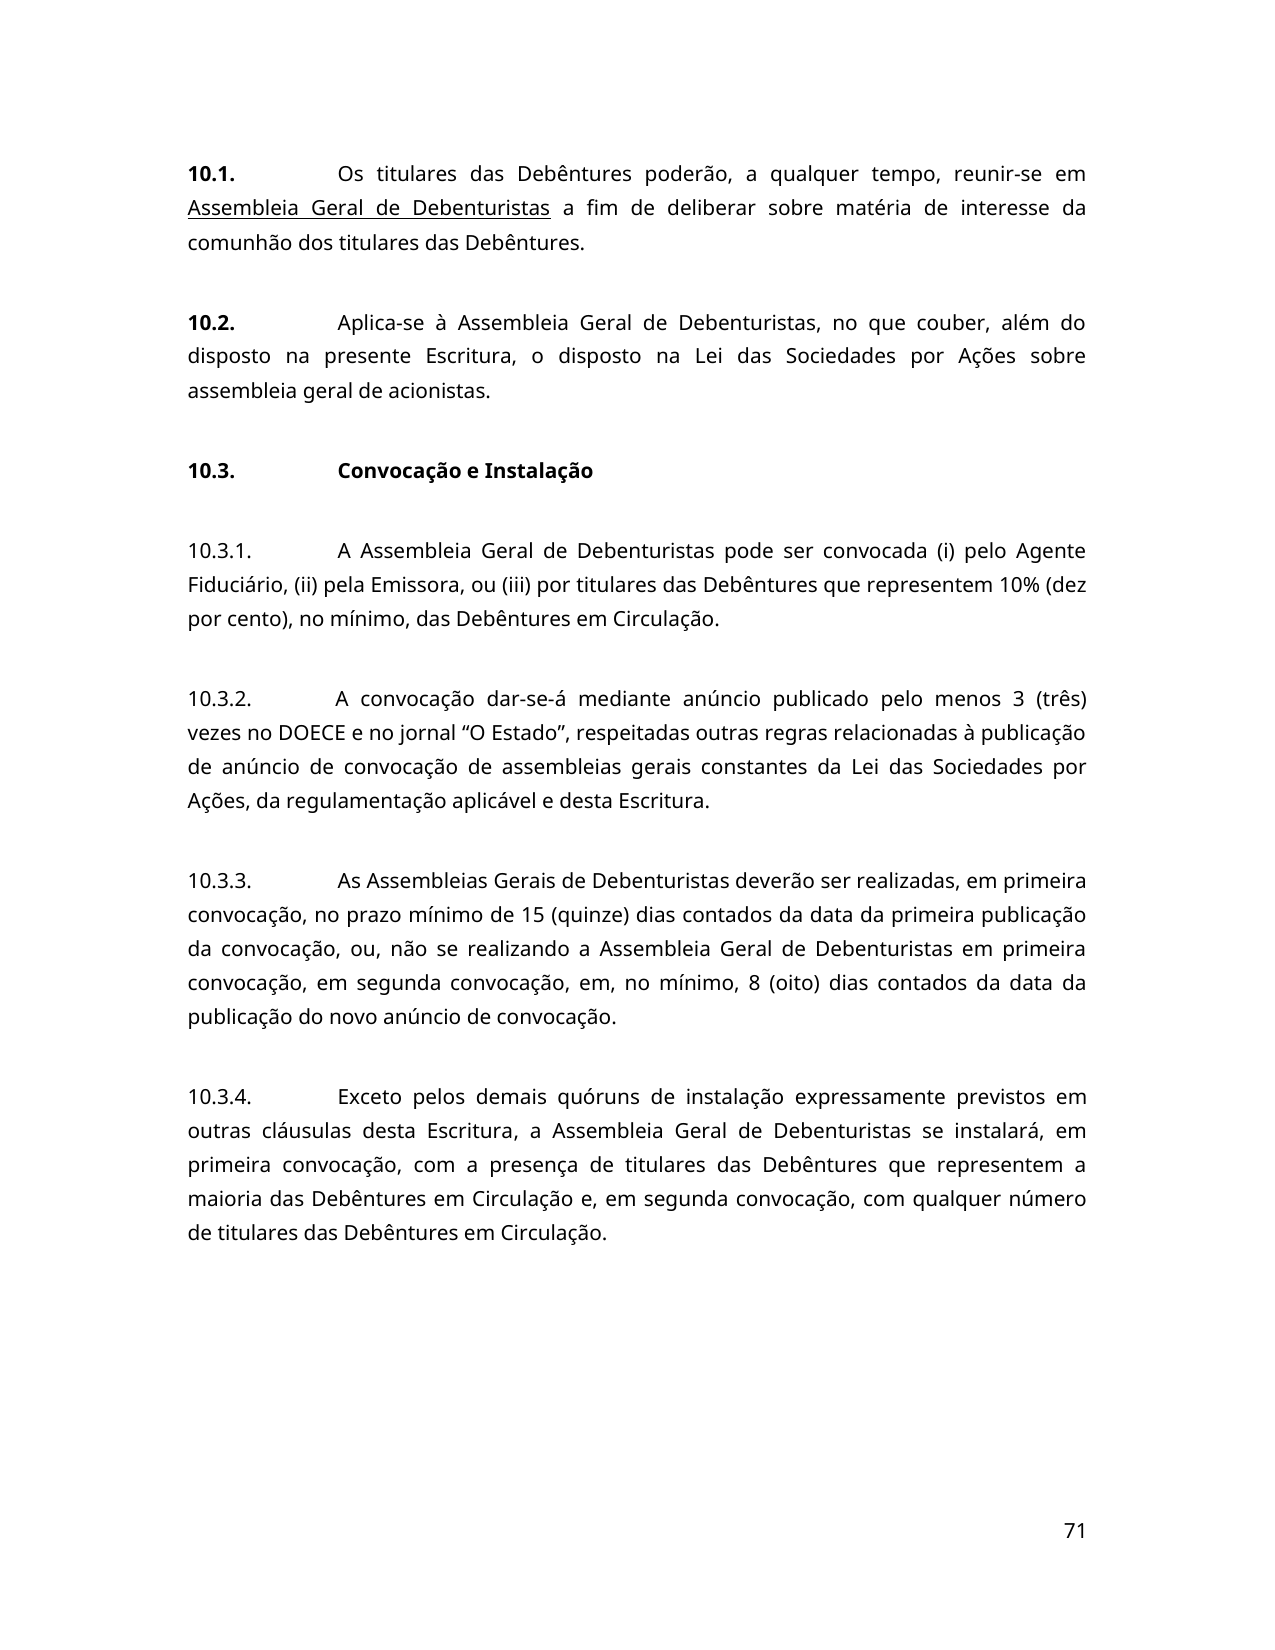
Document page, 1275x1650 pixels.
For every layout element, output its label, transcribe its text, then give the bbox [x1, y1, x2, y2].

list Convocação e Instalação [187, 456, 1087, 484]
list A Assembleia Geral de Debenturistas pode ser convocada (i) pelo Agente Fiduciário, (ii) pela Emissora, ou (iii) por titulares das Debêntures que representem 10% (dez por cento), no mínimo, das Debêntures em Circulação. [187, 536, 1087, 632]
list Exceto pelos demais quóruns de instalação expressamente previstos em outras cláusulas desta Escritura, a Assembleia Geral de Debenturistas se instalará, em primeira convocação, com a presença de titulares das Debêntures que representem a maioria das Debêntures em Circulação e, em segunda convocação, com qualquer número de titulares das Debêntures em Circulação. [187, 1082, 1087, 1247]
list Aplica-se à Assembleia Geral de Debenturistas, no que couber, além do disposto na presente Escritura, o disposto na Lei das Sociedades por Ações sobre assembleia geral de acionistas. [187, 308, 1087, 404]
list Os titulares das Debêntures poderão, a qualquer tempo, reunir-se em Assembleia Geral de Debenturistas a fim de deliberar sobre matéria de interesse da comunhão dos titulares das Debêntures. [187, 159, 1087, 256]
list As Assembleias Gerais de Debenturistas deverão ser realizadas, em primeira convocação, no prazo mínimo de 15 (quinze) dias contados da data da primeira publicação da convocação, ou, não se realizando a Assembleia Geral de Debenturistas em primeira convocação, em segunda convocação, em, no mínimo, 8 (oito) dias contados da data da publicação do novo anúncio de convocação. [187, 866, 1087, 1031]
list A convocação dar-se-á mediante anúncio publicado pelo menos 3 (três) vezes no DOECE e no jornal “O Estado”, respeitadas outras regras relacionadas à publicação de anúncio de convocação de assembleias gerais constantes da Lei das Sociedades por Ações, da regulamentação aplicável e desta Escritura. [187, 684, 1087, 814]
